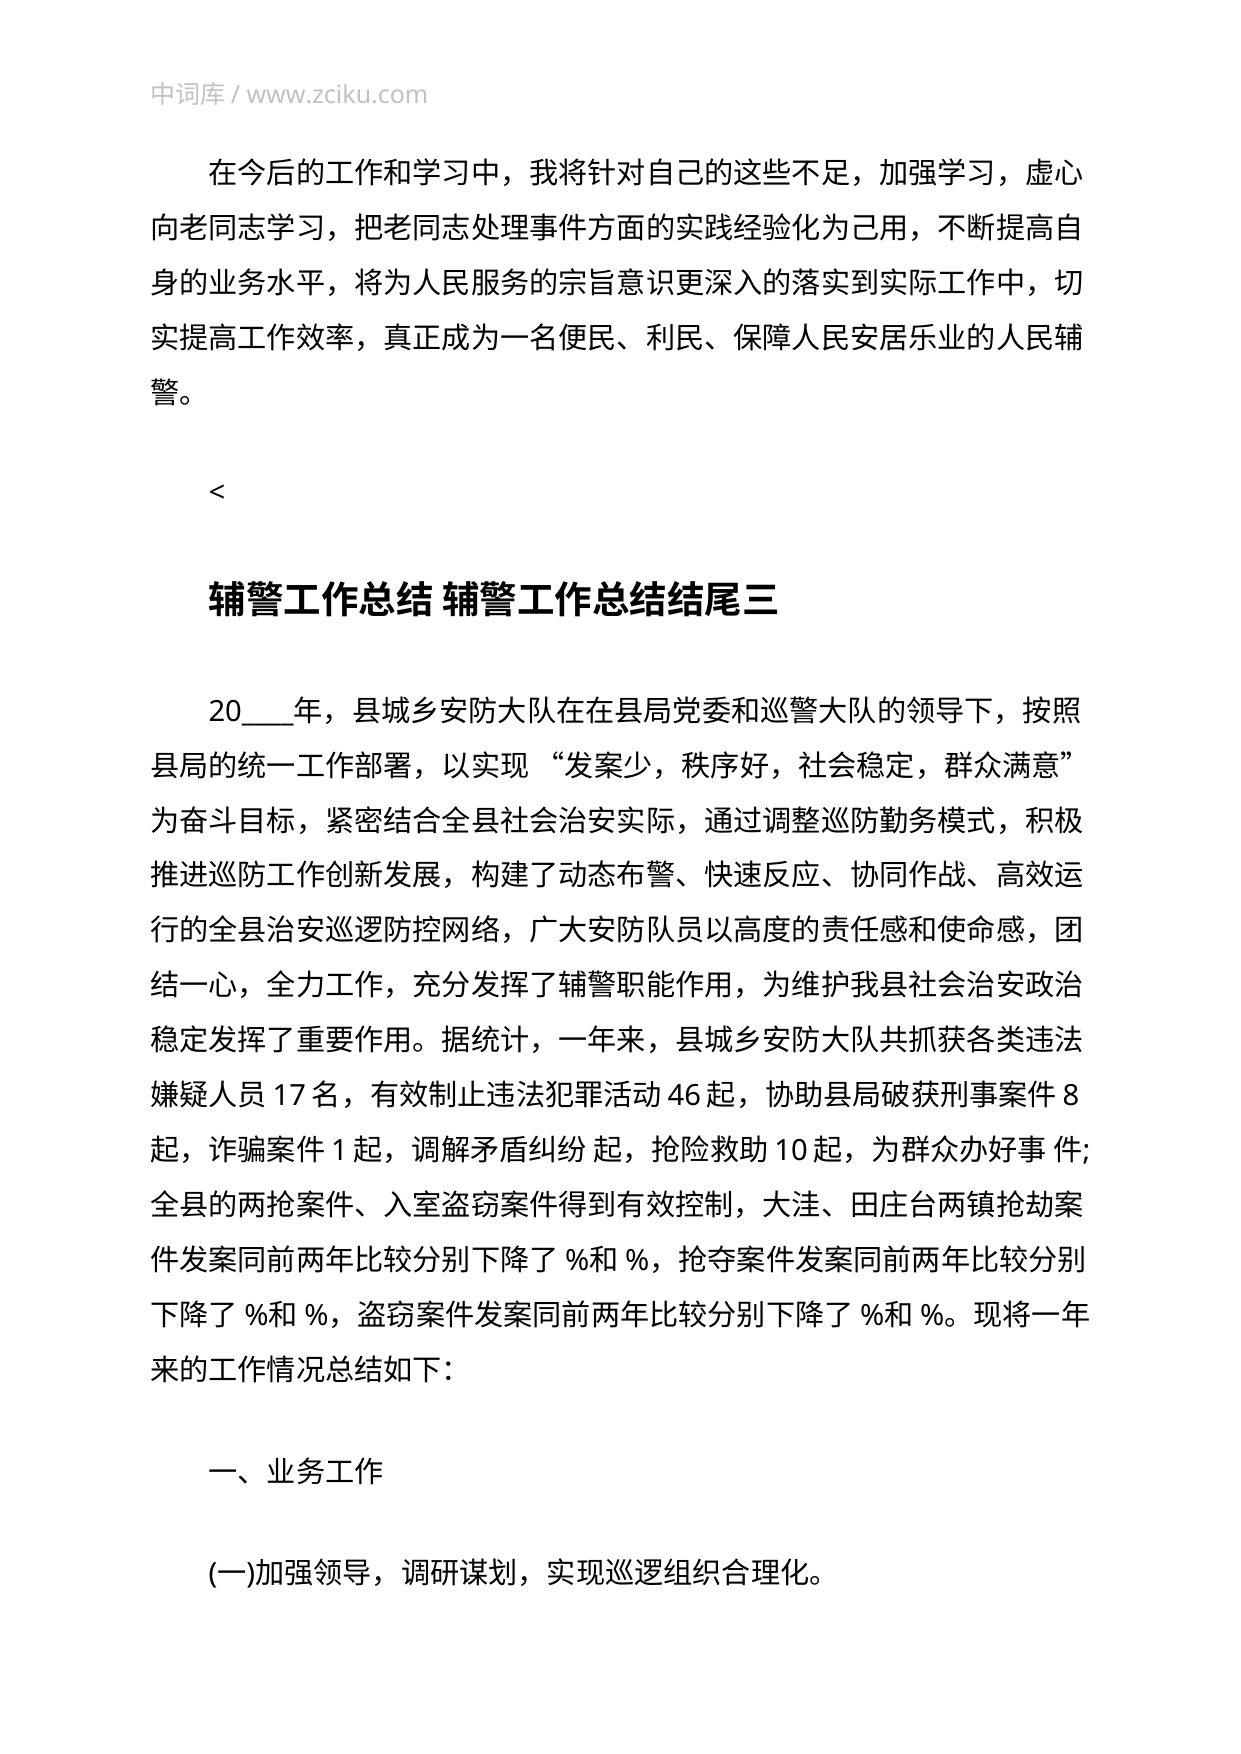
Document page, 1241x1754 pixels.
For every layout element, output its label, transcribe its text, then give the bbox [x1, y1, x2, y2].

text 在今后的工作和学习中，我将针对自己的这些不足，加强学习，虚心向老同志学习，把老同志处理事件方面的实践经验化为己用，不断提高自身的业务水平，将为人民服务的宗旨意识更深入的落实到实际工作中，切实提高工作效率，真正成为一名便民、利民、保障人民安居乐业的人民辅警。 [150, 150, 1090, 412]
text 20____年，县城乡安防大队在在县局党委和巡警大队的领导下，按照县局的统一工作部署，以实现 “发案少，秩序好，社会稳定，群众满意”为奋斗目标，紧密结合全县社会治安实际，通过调整巡防勤务模式，积极推进巡防工作创新发展，构建了动态布警、快速反应、协同作战、高效运行的全县治安巡逻防控网络，广大安防队员以高度的责任感和使命感，团结一心，全力工作，充分发挥了辅警职能作用，为维护我县社会治安政治稳定发挥了重要作用。据统计，一年来，县城乡安防大队共抓获各类违法嫌疑人员17名，有效制止违法犯罪活动46起，协助县局破获刑事案件8起，诈骗案件1起，调解矛盾纠纷 起，抢险救助10起，为群众办好事 件;全县的两抢案件、入室盗窃案件得到有效控制，大洼、田庄台两镇抢劫案件发案同前两年比较分别下降了 %和 %，抢夺案件发案同前两年比较分别下降了 %和 %，盗窃案件发案同前两年比较分别下降了 %和 %。现将一年来的工作情况总结如下： [150, 687, 1090, 1389]
text (一)加强领导，调研谋划，实现巡逻组织合理化。 [150, 1550, 1090, 1592]
text 一、业务工作 [150, 1448, 1090, 1491]
text < [150, 471, 1090, 511]
text 辅警工作总结 辅警工作总结结尾三 [150, 570, 1090, 624]
